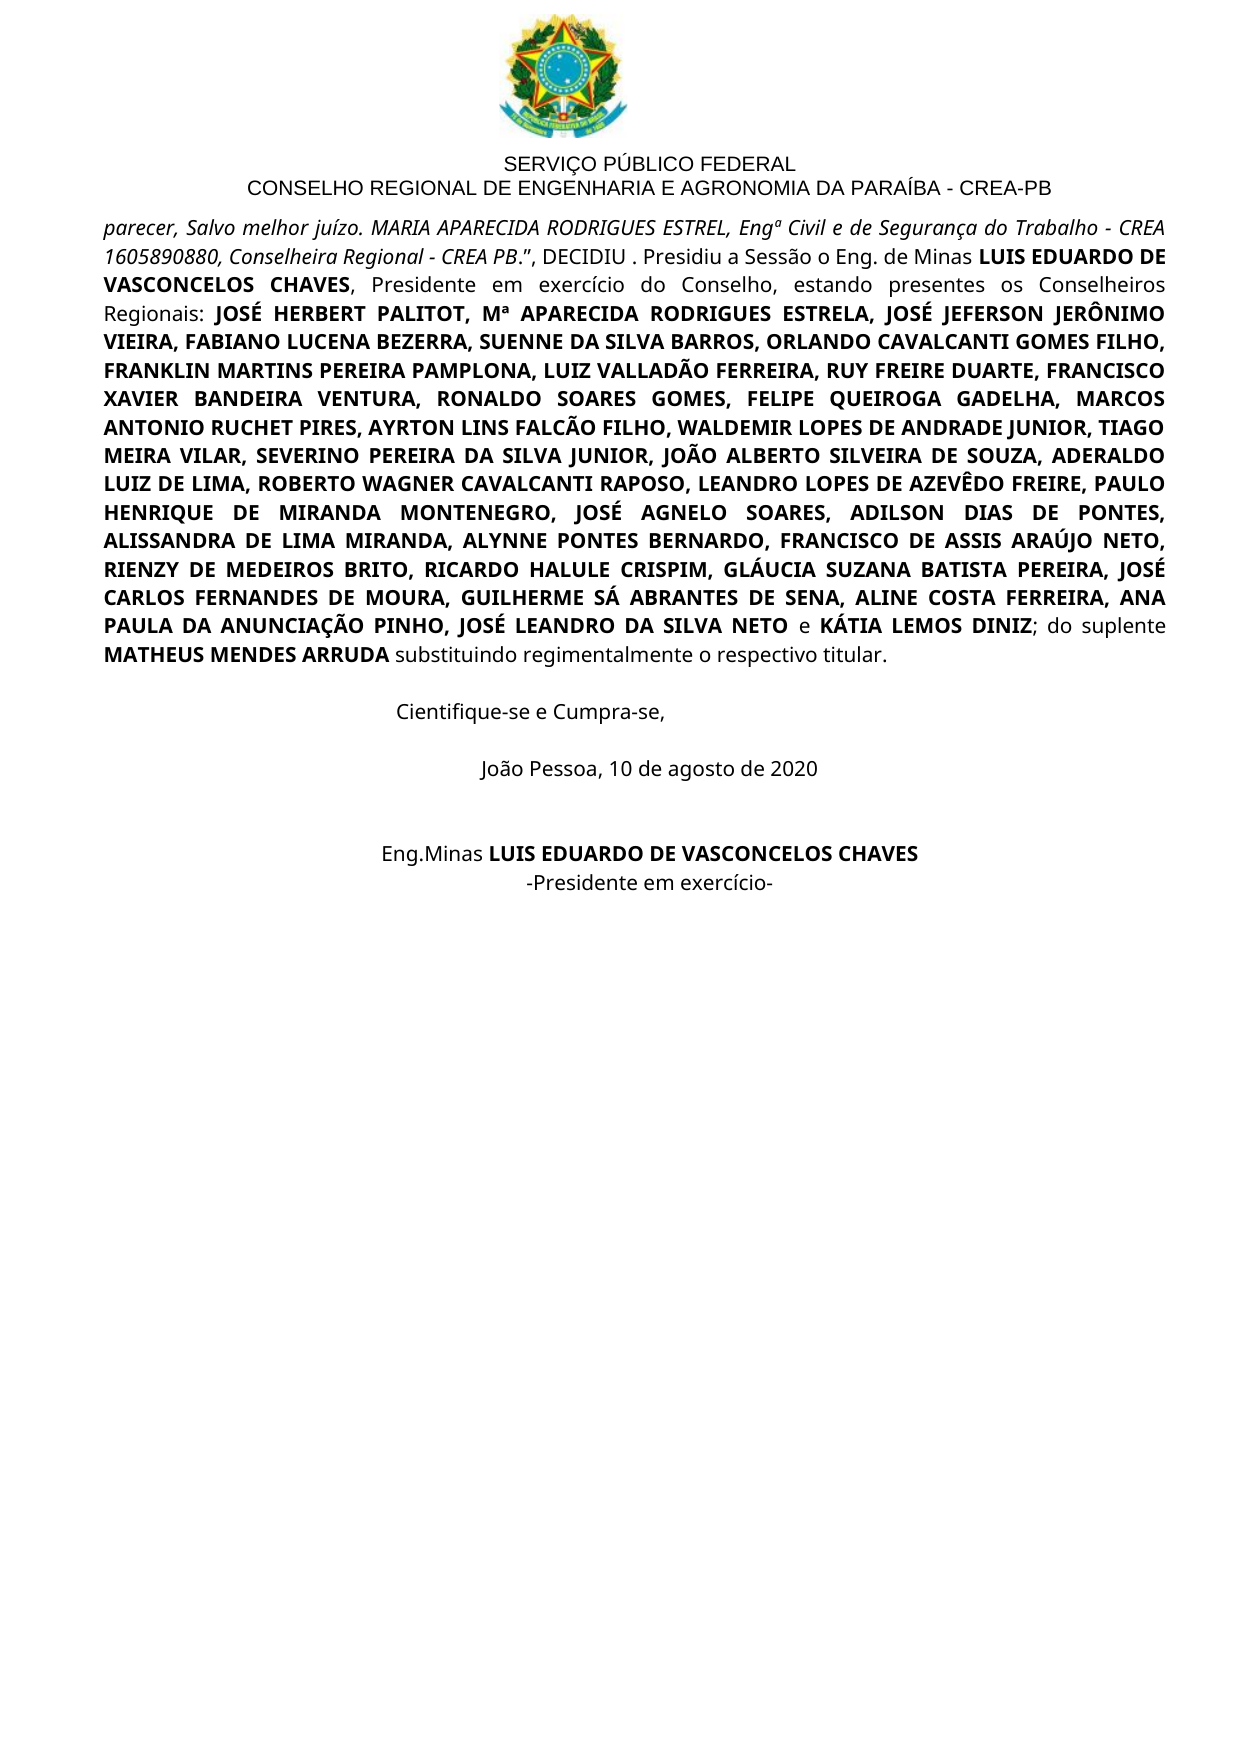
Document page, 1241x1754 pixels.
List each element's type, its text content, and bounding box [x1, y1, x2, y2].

text parecer, Salvo melhor juízo. MARIA APARECIDA RODRIGUES ESTREL, Engª Civil e de Segurança do Trabalho - CREA 1605890880, Conselheira Regional - CREA PB.”, DECIDIU . Presidiu a Sessão o Eng. de Minas LUIS EDUARDO DE VASCONCELOS CHAVES, Presidente em exercício do Conselho, estando presentes os Conselheiros Regionais: JOSÉ HERBERT PALITOT, Mª APARECIDA RODRIGUES ESTRELA, JOSÉ JEFERSON JERÔNIMO VIEIRA, FABIANO LUCENA BEZERRA, SUENNE DA SILVA BARROS, ORLANDO CAVALCANTI GOMES FILHO, FRANKLIN MARTINS PEREIRA PAMPLONA, LUIZ VALLADÃO FERREIRA, RUY FREIRE DUARTE, FRANCISCO XAVIER BANDEIRA VENTURA, RONALDO SOARES GOMES, FELIPE QUEIROGA GADELHA, MARCOS ANTONIO RUCHET PIRES, AYRTON LINS FALCÃO FILHO, WALDEMIR LOPES DE ANDRADE JUNIOR, TIAGO MEIRA VILAR, SEVERINO PEREIRA DA SILVA JUNIOR, JOÃO ALBERTO SILVEIRA DE SOUZA, ADERALDO LUIZ DE LIMA, ROBERTO WAGNER CAVALCANTI RAPOSO, LEANDRO LOPES DE AZEVÊDO FREIRE, PAULO HENRIQUE DE MIRANDA MONTENEGRO, JOSÉ AGNELO SOARES, ADILSON DIAS DE PONTES, ALISSANDRA DE LIMA MIRANDA, ALYNNE PONTES BERNARDO, FRANCISCO DE ASSIS ARAÚJO NETO, RIENZY DE MEDEIROS BRITO, RICARDO HALULE CRISPIM, GLÁUCIA SUZANA BATISTA PEREIRA, JOSÉ CARLOS FERNANDES DE MOURA, GUILHERME SÁ ABRANTES DE SENA, ALINE COSTA FERREIRA, ANA PAULA DA ANUNCIAÇÃO PINHO, JOSÉ LEANDRO DA SILVA NETO e KÁTIA LEMOS DINIZ; do suplente MATHEUS MENDES ARRUDA substituindo regimentalmente o respectivo titular. [103, 213, 1166, 668]
text -Presidente em exercício- [118, 868, 1181, 896]
text João Pessoa, 10 de agosto de 2020 [88, 754, 1211, 782]
text Eng.Minas LUIS EDUARDO DE VASCONCELOS CHAVES [118, 839, 1181, 868]
text Cientifique-se e Cumpra-se, [103, 697, 1166, 725]
picture [499, 14, 628, 138]
